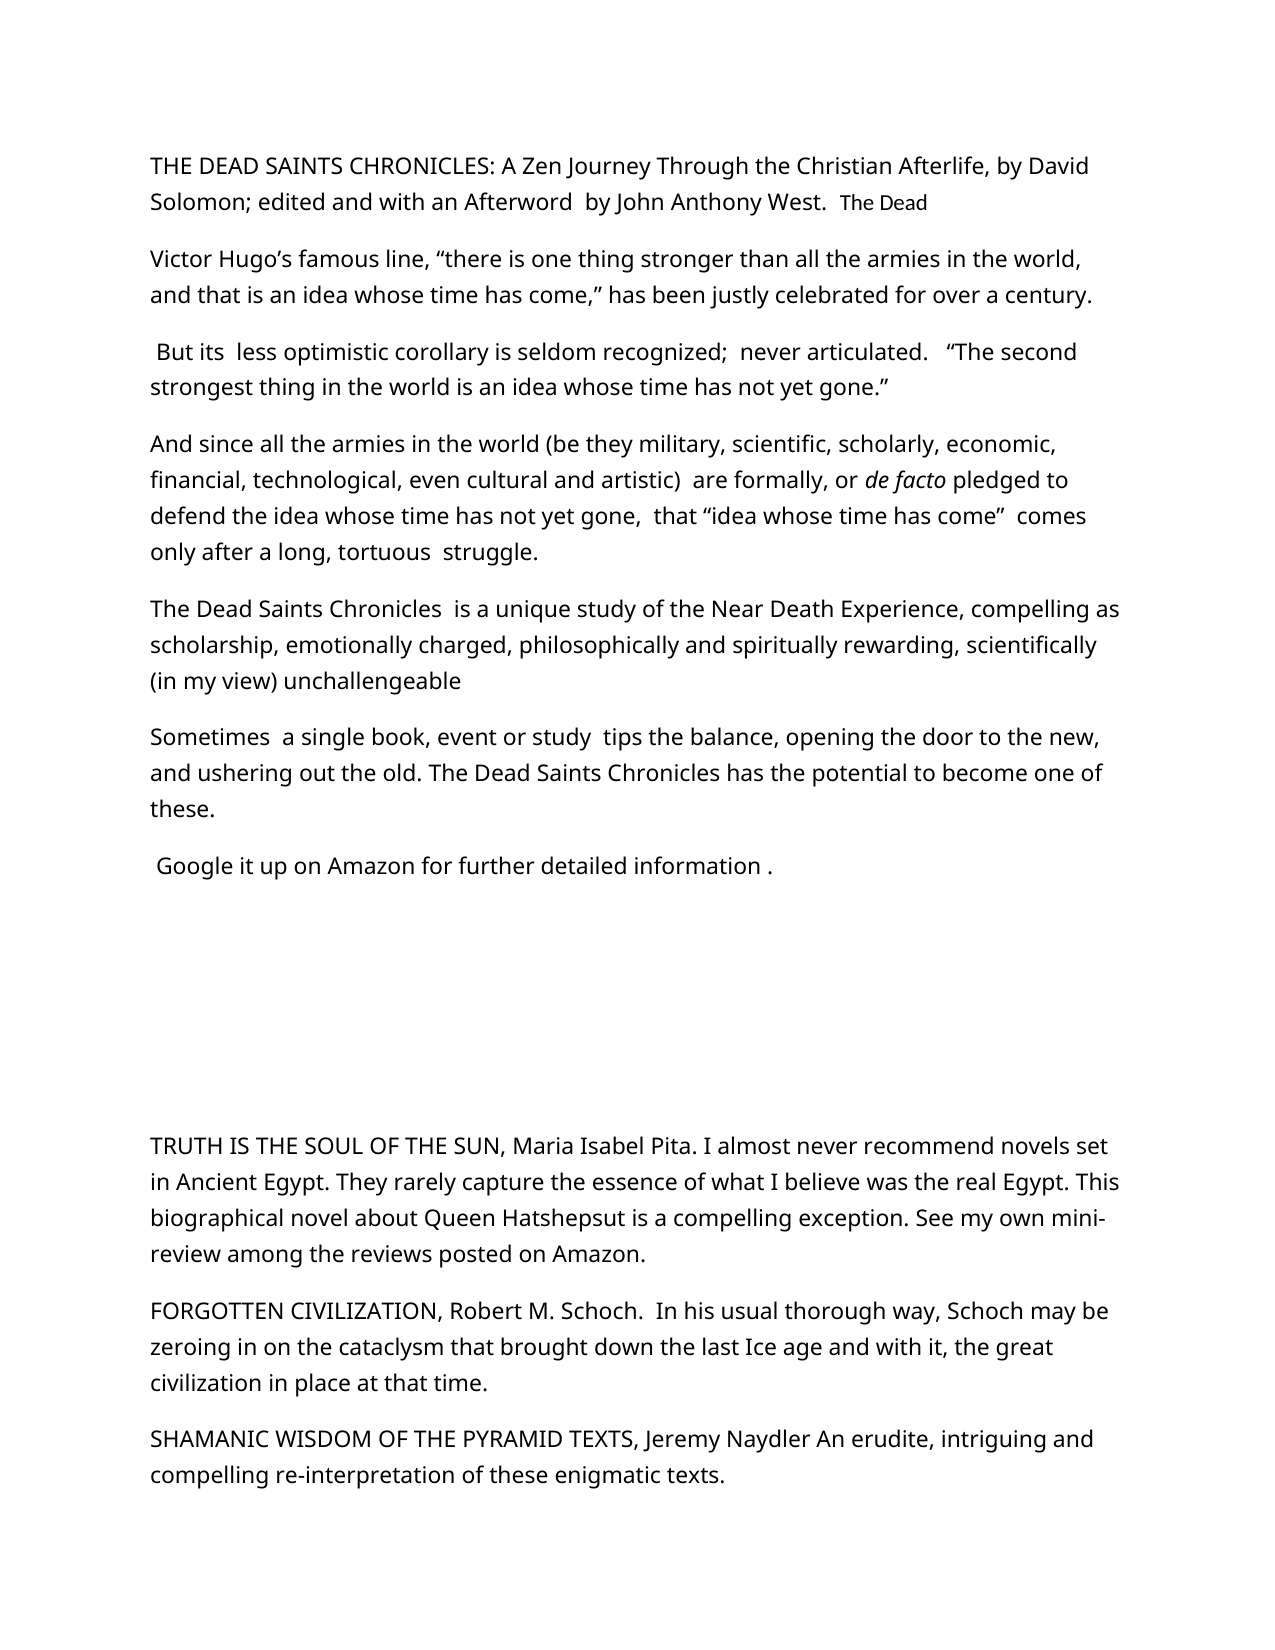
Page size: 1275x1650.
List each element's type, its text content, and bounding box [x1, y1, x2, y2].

text But its less optimistic corollary is seldom recognized; never articulated. “The second strongest thing in the world is an idea whose time has not yet gone.” [150, 335, 1125, 403]
text Google it up on Amazon for further detailed information . [150, 850, 1125, 881]
text THE DEAD SAINTS CHRONICLES: A Zen Journey Through the Christian Afterlife, by David Solomon; edited and with an Afterword by John Anthony West. The Dead [150, 150, 1125, 217]
text And since all the armies in the world (be they military, scientific, scholarly, economic, financial, technological, even cultural and artistic) are formally, or de facto pledged to defend the idea whose time has not yet gone, that “idea whose time has come” comes only after a long, tortuous struggle. [150, 428, 1125, 567]
text Sometimes a single book, event or study tips the balance, opening the door to the new, and ushering out the old. The Dead Saints Chronicles has the potential to become one of these. [150, 721, 1125, 824]
text SHAMANIC WISDOM OF THE PYRAMID TEXTS, Jeremy Naydler An erudite, intriguing and compelling re-interpretation of these enigmatic texts. [150, 1423, 1125, 1491]
text TRUTH IS THE SOUL OF THE SUN, Maria Isabel Pita. I almost never recommend novels set in Ancient Egypt. They rarely capture the essence of what I believe was the real Egypt. This biographical novel about Queen Hatshepsut is a compelling exception. See my own mini-review among the reviews posted on Amazon. [150, 1130, 1125, 1269]
text The Dead Saints Chronicles is a unique study of the Near Death Experience, compelling as scholarship, emotionally charged, philosophically and spiritually rewarding, scientifically (in my view) unchallengeable [150, 593, 1125, 696]
text FORGOTTEN CIVILIZATION, Robert M. Schoch. In his usual thorough way, Schoch may be zeroing in on the cataclysm that brought down the last Ice age and with it, the great civilization in place at that time. [150, 1295, 1125, 1398]
text Victor Hugo’s famous line, “there is one thing stronger than all the armies in the world, and that is an idea whose time has come,” has been justly celebrated for over a century. [150, 243, 1125, 310]
